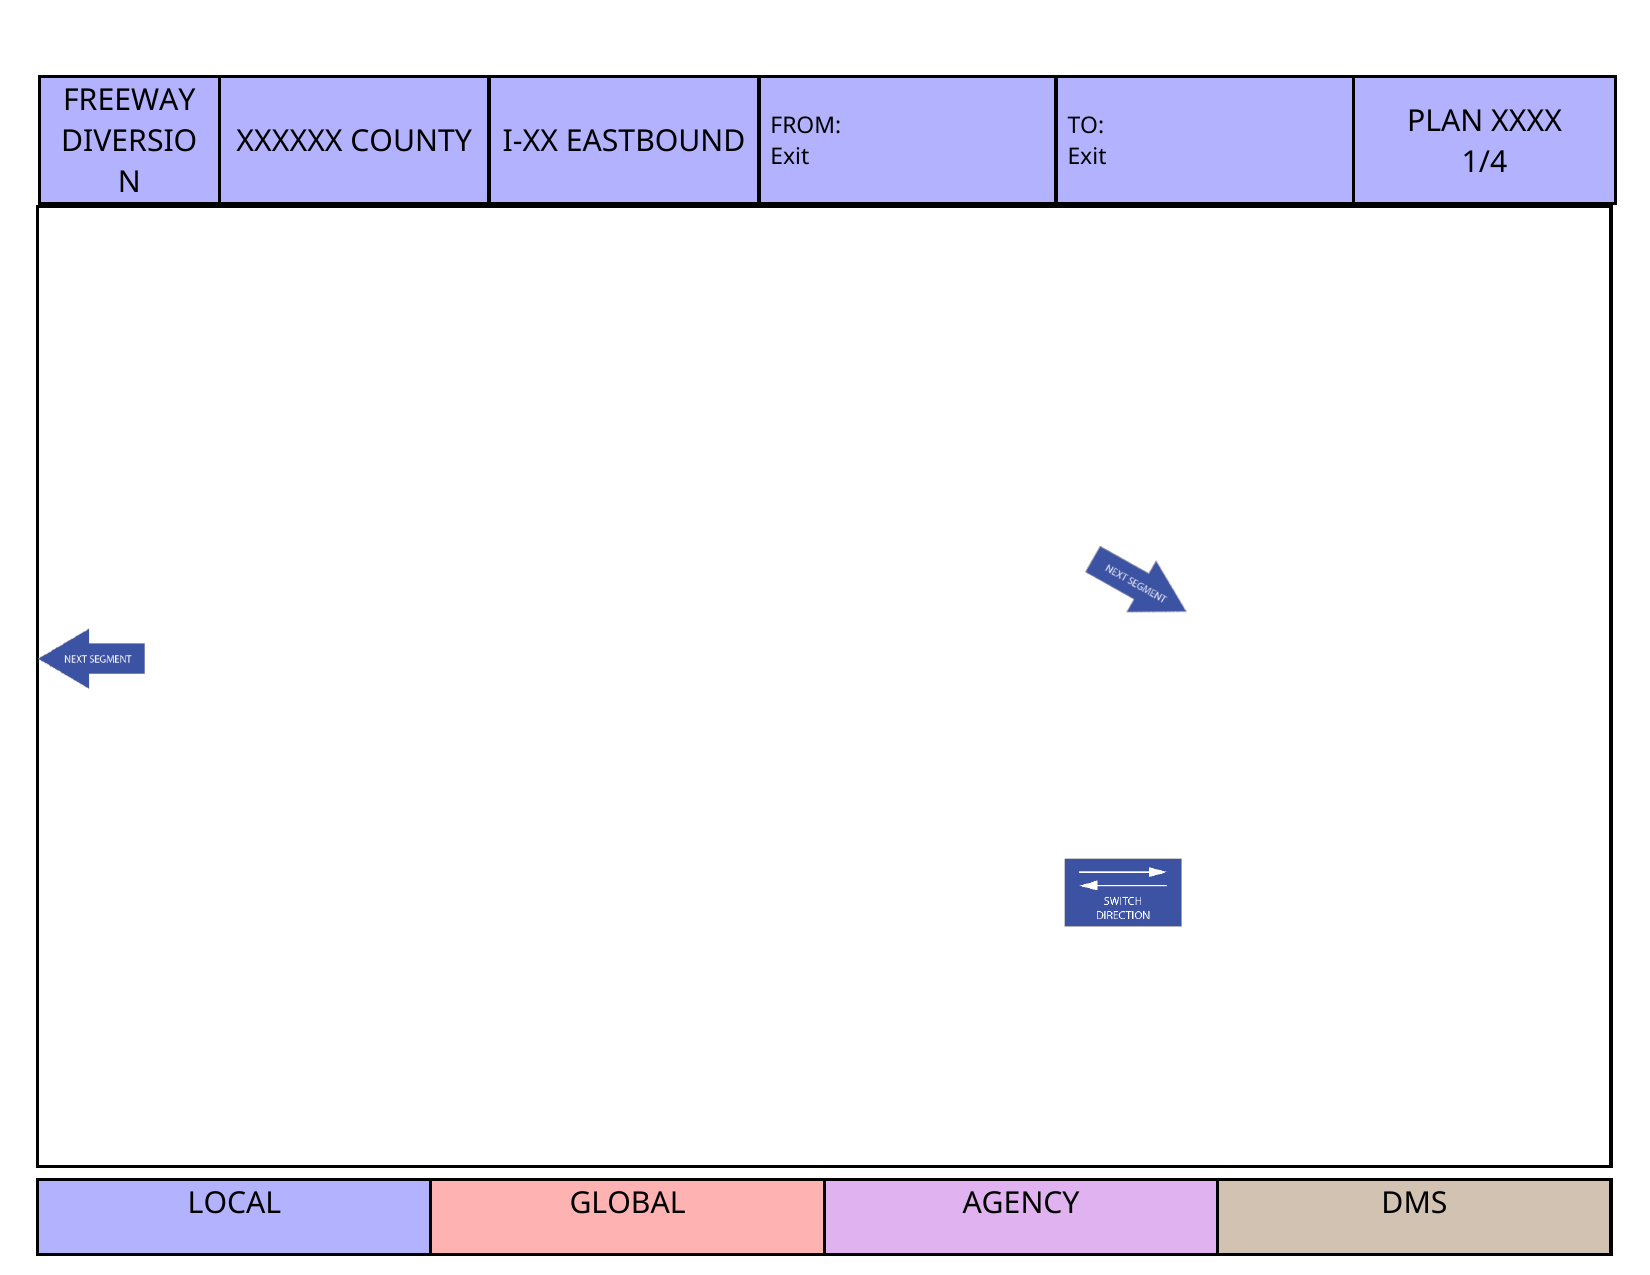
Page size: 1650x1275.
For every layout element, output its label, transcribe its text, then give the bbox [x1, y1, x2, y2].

table_header FROM: Exit [761, 78, 1054, 202]
table_header XXXXXX COUNTY [221, 78, 487, 202]
picture [1074, 529, 1204, 640]
table_cell GLOBAL DETOUR 2/4 [432, 1181, 823, 1253]
table_cell AGENCY CONTACTS 3/4 [826, 1181, 1216, 1253]
table_header PLAN XXXX 1/4 [1355, 78, 1614, 202]
table_cell DMS MESSAGES 4/4 [1219, 1181, 1609, 1253]
table_cell LOCAL DETOUR 1/4 [39, 1181, 429, 1253]
picture [34, 625, 147, 692]
table_cell [38, 1168, 1611, 1178]
table_header I-XX EASTBOUND [491, 78, 757, 202]
picture [1058, 854, 1186, 930]
table_header [39, 208, 1609, 1165]
table_header FREEWAY DIVERSION [41, 78, 218, 202]
table_header TO: Exit [1058, 78, 1352, 202]
